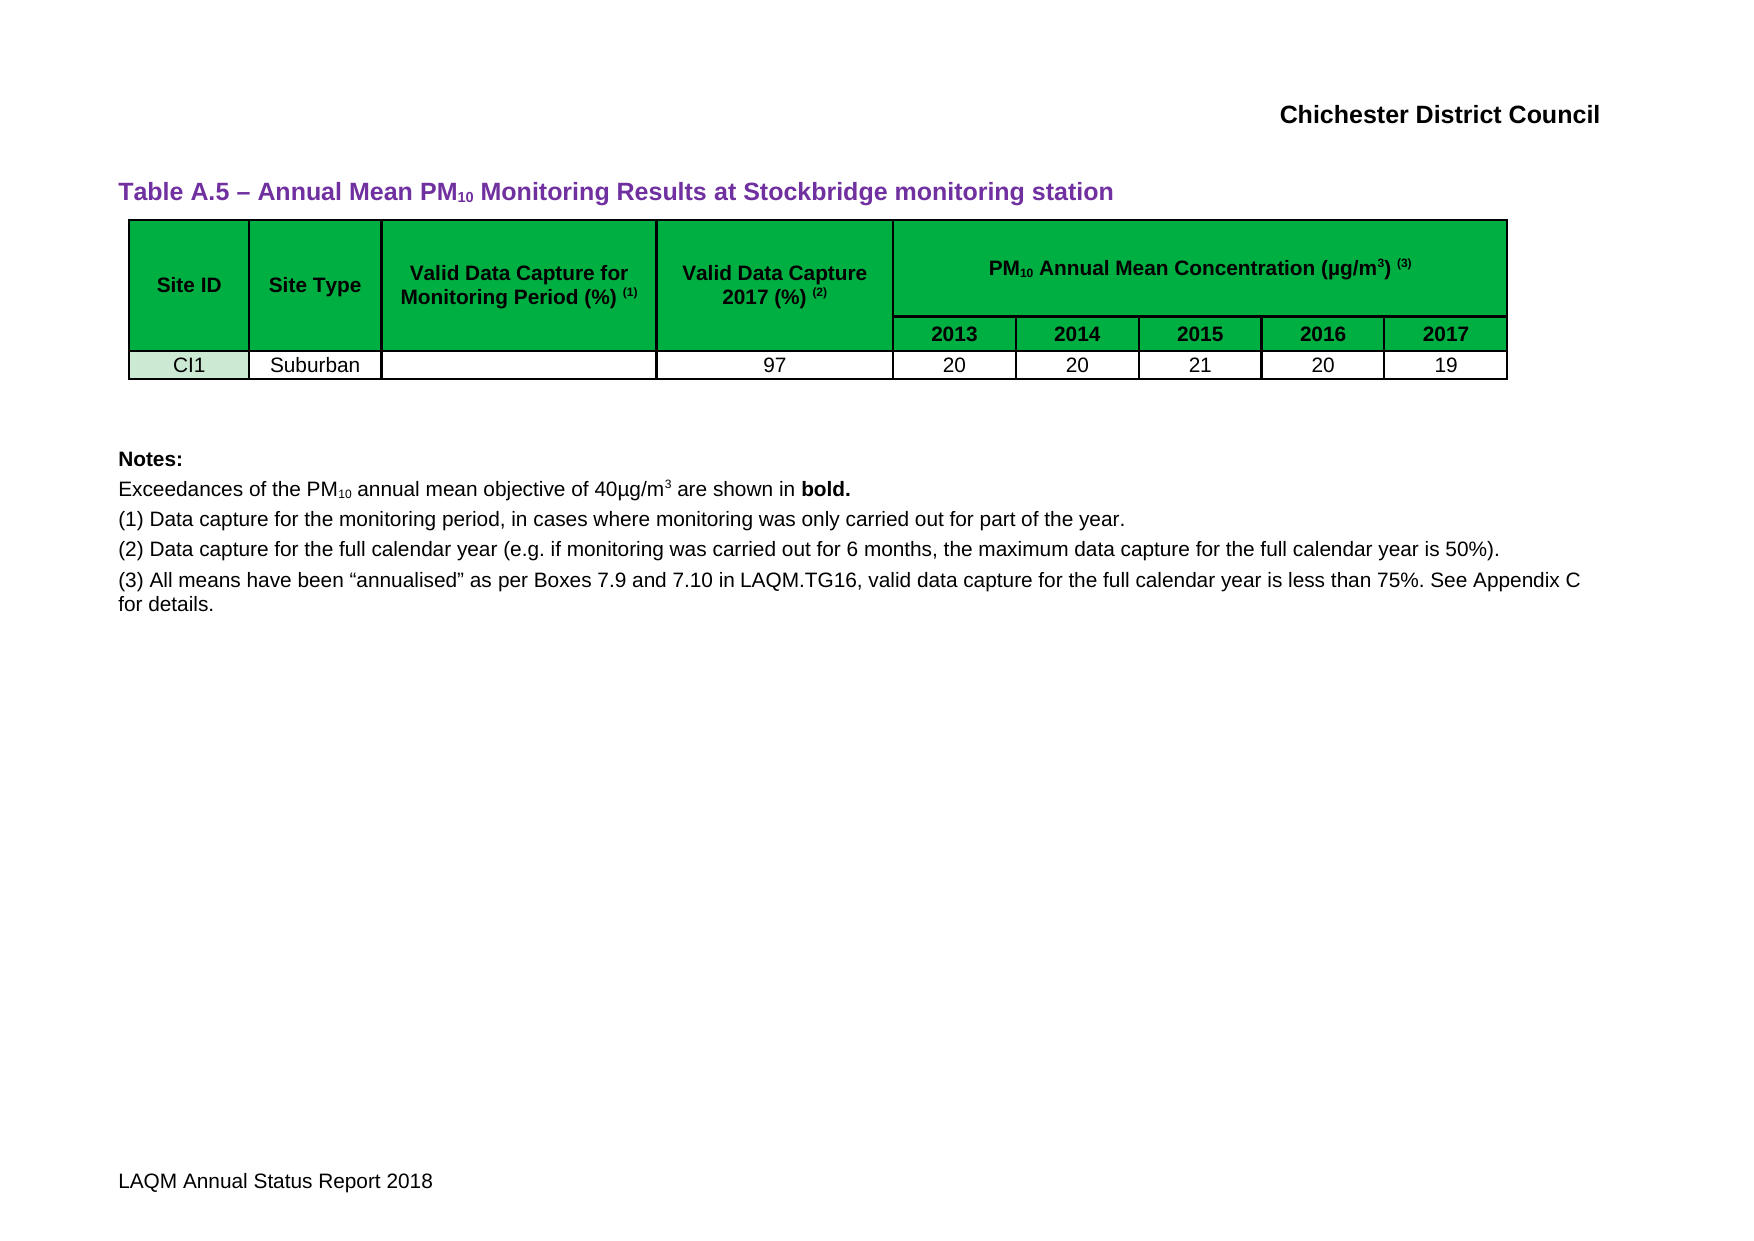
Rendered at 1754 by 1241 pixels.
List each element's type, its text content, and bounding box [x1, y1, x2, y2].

table_cell [383, 352, 655, 378]
table_cell 20 [1017, 352, 1138, 378]
table_header Site Type [250, 221, 380, 350]
table_cell 2013 [894, 318, 1015, 350]
table_header PM10 Annual Mean Concentration (µg/m3) (3) [894, 221, 1506, 315]
text Table A.5 – Annual Mean PM10 Monitoring Results at Stockbridge monitoring station [118, 177, 1600, 206]
table_header Valid Data Capture for Monitoring Period (%) (1) [383, 221, 655, 350]
table_cell 2017 [1385, 318, 1506, 350]
table_cell Suburban [250, 352, 380, 378]
table_cell 2015 [1140, 318, 1260, 350]
table_cell 97 [658, 352, 892, 378]
table_cell 2016 [1263, 318, 1383, 350]
table_cell CI1 [130, 352, 248, 378]
text Exceedances of the PM10 annual mean objective of 40µg/m3 are shown in bold. [118, 477, 1600, 501]
table_cell 21 [1140, 352, 1260, 378]
text (3) All means have been “annualised” as per Boxes 7.9 and 7.10 in LAQM.TG16, valid data capture for the full calendar year is less than 75%. See Appendix C for details. [118, 567, 1600, 615]
table_header Site ID [130, 221, 248, 350]
table_cell 20 [894, 352, 1015, 378]
text (2) Data capture for the full calendar year (e.g. if monitoring was carried out for 6 months, the maximum data capture for the full calendar year is 50%). [118, 537, 1600, 561]
table_cell 2014 [1017, 318, 1138, 350]
table_cell 19 [1385, 352, 1506, 378]
text (1) Data capture for the monitoring period, in cases where monitoring was only carried out for part of the year. [118, 507, 1600, 531]
text Notes: [118, 447, 1600, 471]
table_cell 20 [1263, 352, 1383, 378]
table_header Valid Data Capture 2017 (%) (2) [658, 221, 892, 350]
